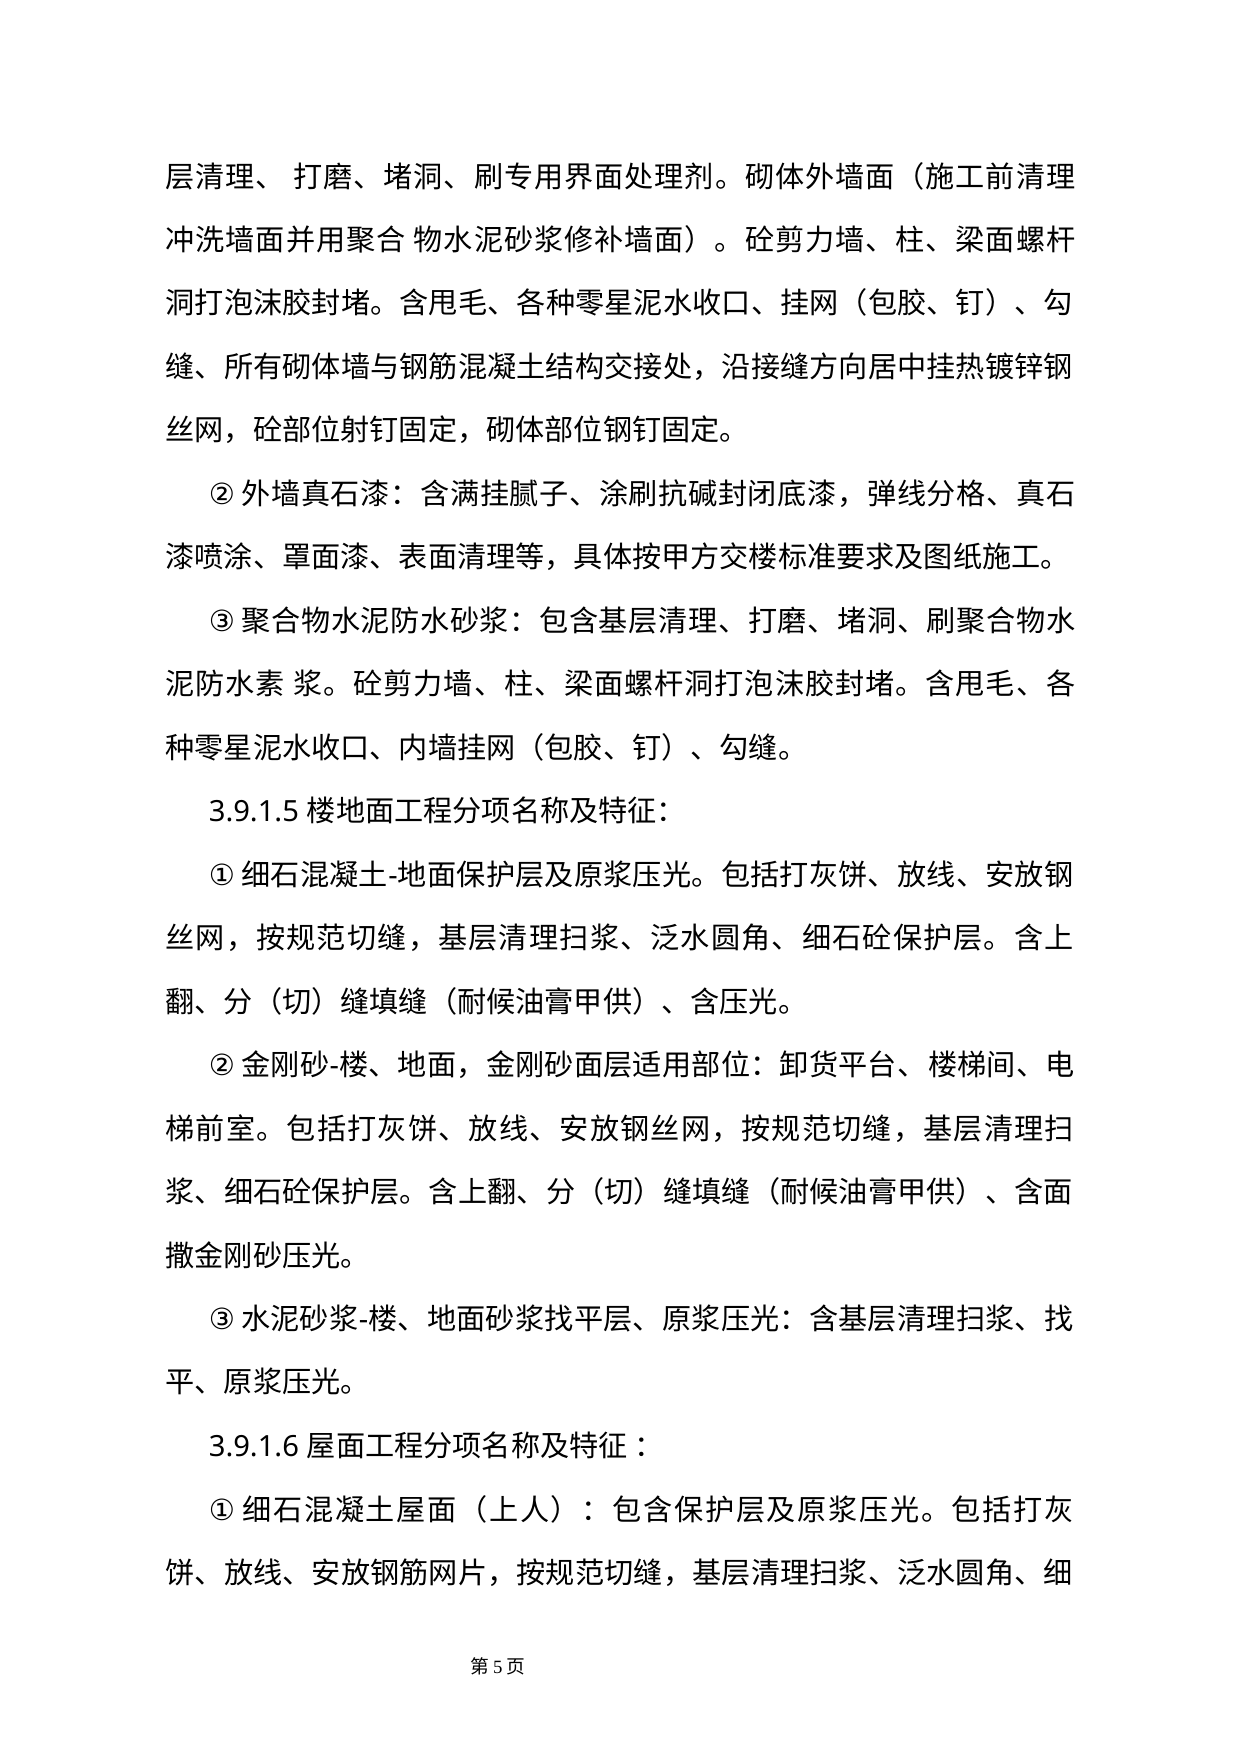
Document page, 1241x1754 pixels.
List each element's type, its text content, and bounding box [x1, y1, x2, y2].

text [165, 153, 1075, 449]
text 3.9.1.6 屋面工程分项名称及特征 ： [165, 1422, 1075, 1465]
text ①细石混凝土-地面保护层及原浆压光。包括打灰饼、放线、安放钢丝网，按规范切缝，基层清理扫浆、泛水圆角、细石砼保护层。含上翻、分（切）缝填缝（耐候油膏甲供）、含压光。 [165, 851, 1075, 1021]
text ②金刚砂-楼、地面，金刚砂面层适用部位：卸货平台、楼梯间、电梯前室。包括打灰饼、放线、安放钢丝网，按规范切缝，基层清理扫浆、细石砼保护层。含上翻、分（切）缝填缝（耐候油膏甲供）、含面撒金刚砂压光。 [165, 1042, 1075, 1274]
text ②外墙真石漆：含满挂腻子、涂刷抗碱封闭底漆，弹线分格、真石漆喷涂、罩面漆、表面清理等，具体按甲方交楼标准要求及图纸施工。 [165, 470, 1075, 576]
text 3.9.1.5 楼地面工程分项名称及特征： [165, 788, 1075, 830]
text ③水泥砂浆-楼、地面砂浆找平层、原浆压光：含基层清理扫浆、找平、原浆压光。 [165, 1296, 1075, 1401]
text ③聚合物水泥防水砂浆：包含基层清理、打磨、堵洞、刷聚合物水泥防水素 浆。砼剪力墙、柱、梁面螺杆洞打泡沫胶封堵。含甩毛、各种零星泥水收口、内墙挂网（包胶、钉）、勾缝。 [165, 597, 1075, 767]
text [165, 1486, 1075, 1592]
